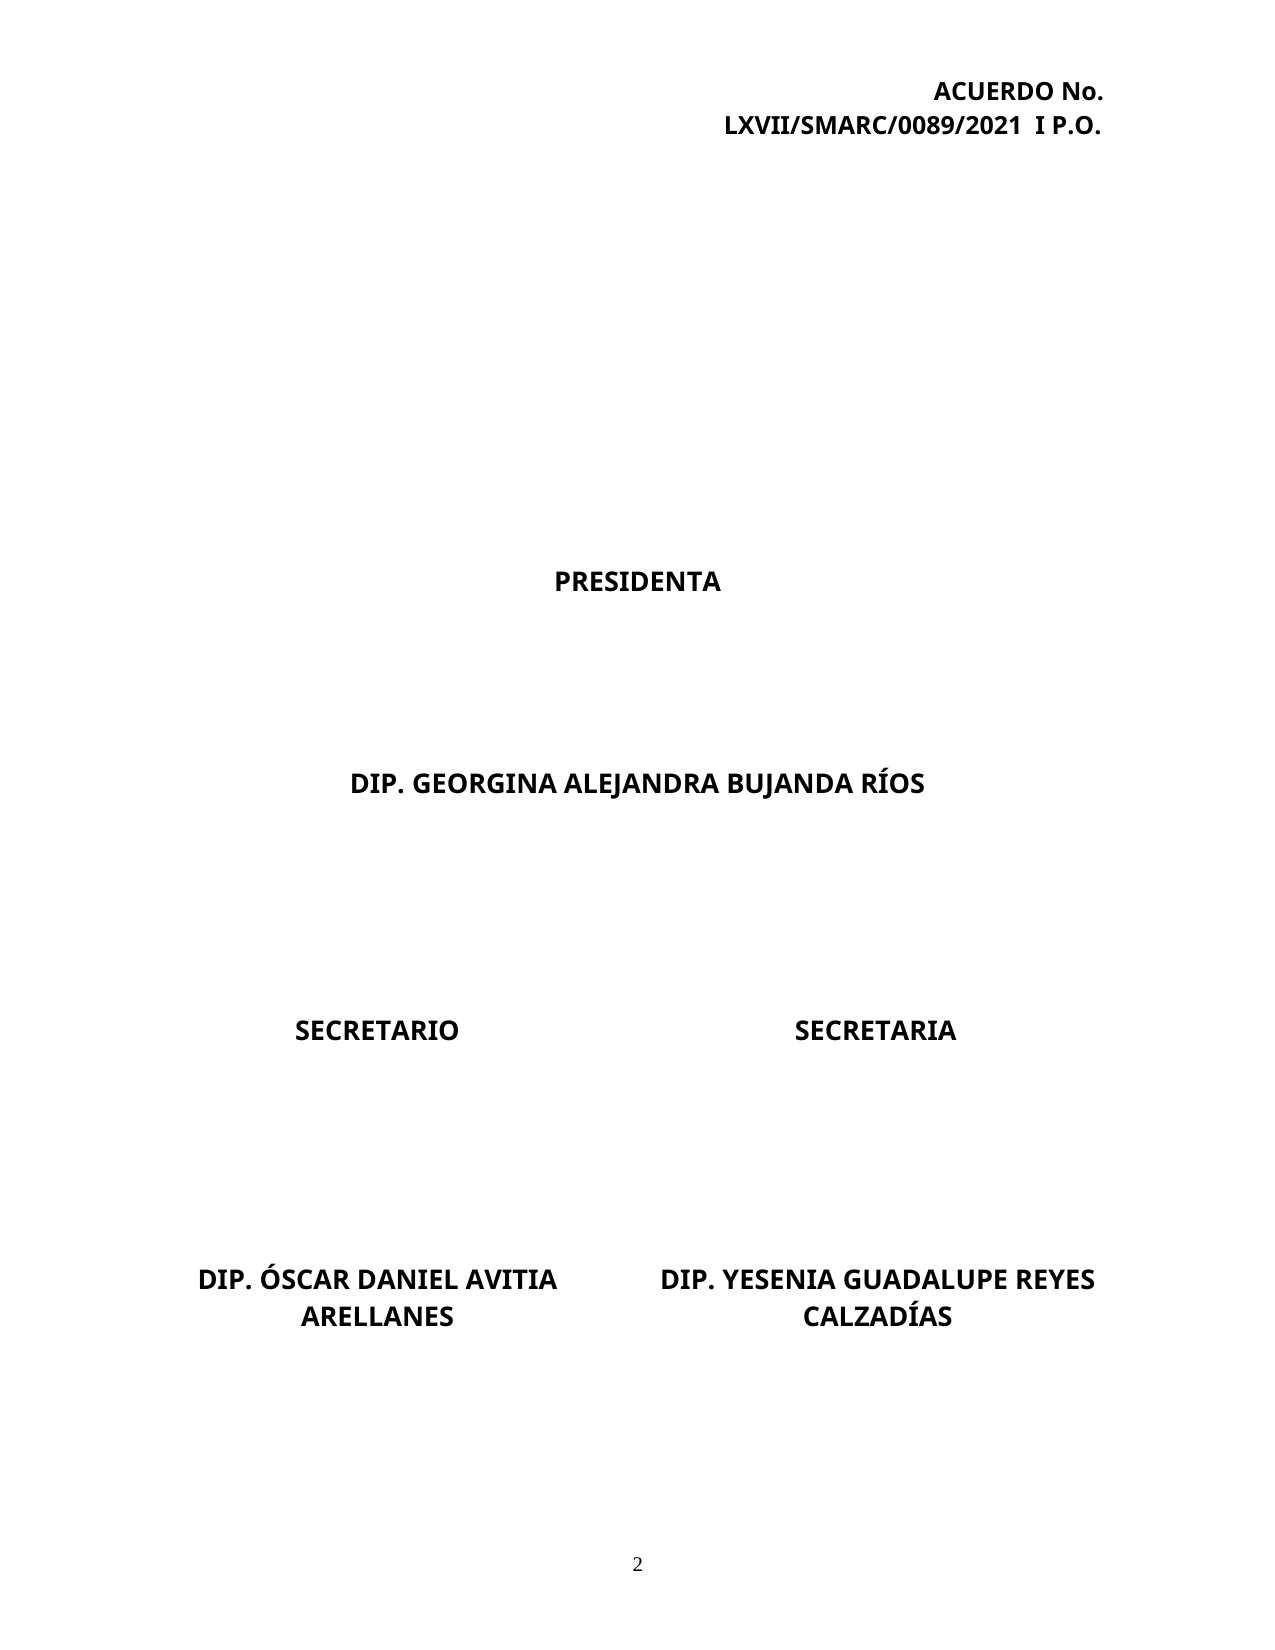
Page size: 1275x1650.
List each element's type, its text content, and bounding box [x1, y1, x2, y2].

table_header SECRETARIA DIP. YESENIA GUADALUPE REYES CALZADÍAS [619, 1006, 1136, 1346]
table_header SECRETARIO DIP. ÓSCAR DANIEL AVITIA ARELLANES [139, 1006, 619, 1346]
subtitle PRESIDENTA [201, 563, 1074, 600]
text DIP. GEORGINA ALEJANDRA BUJANDA RÍOS [171, 764, 1104, 801]
